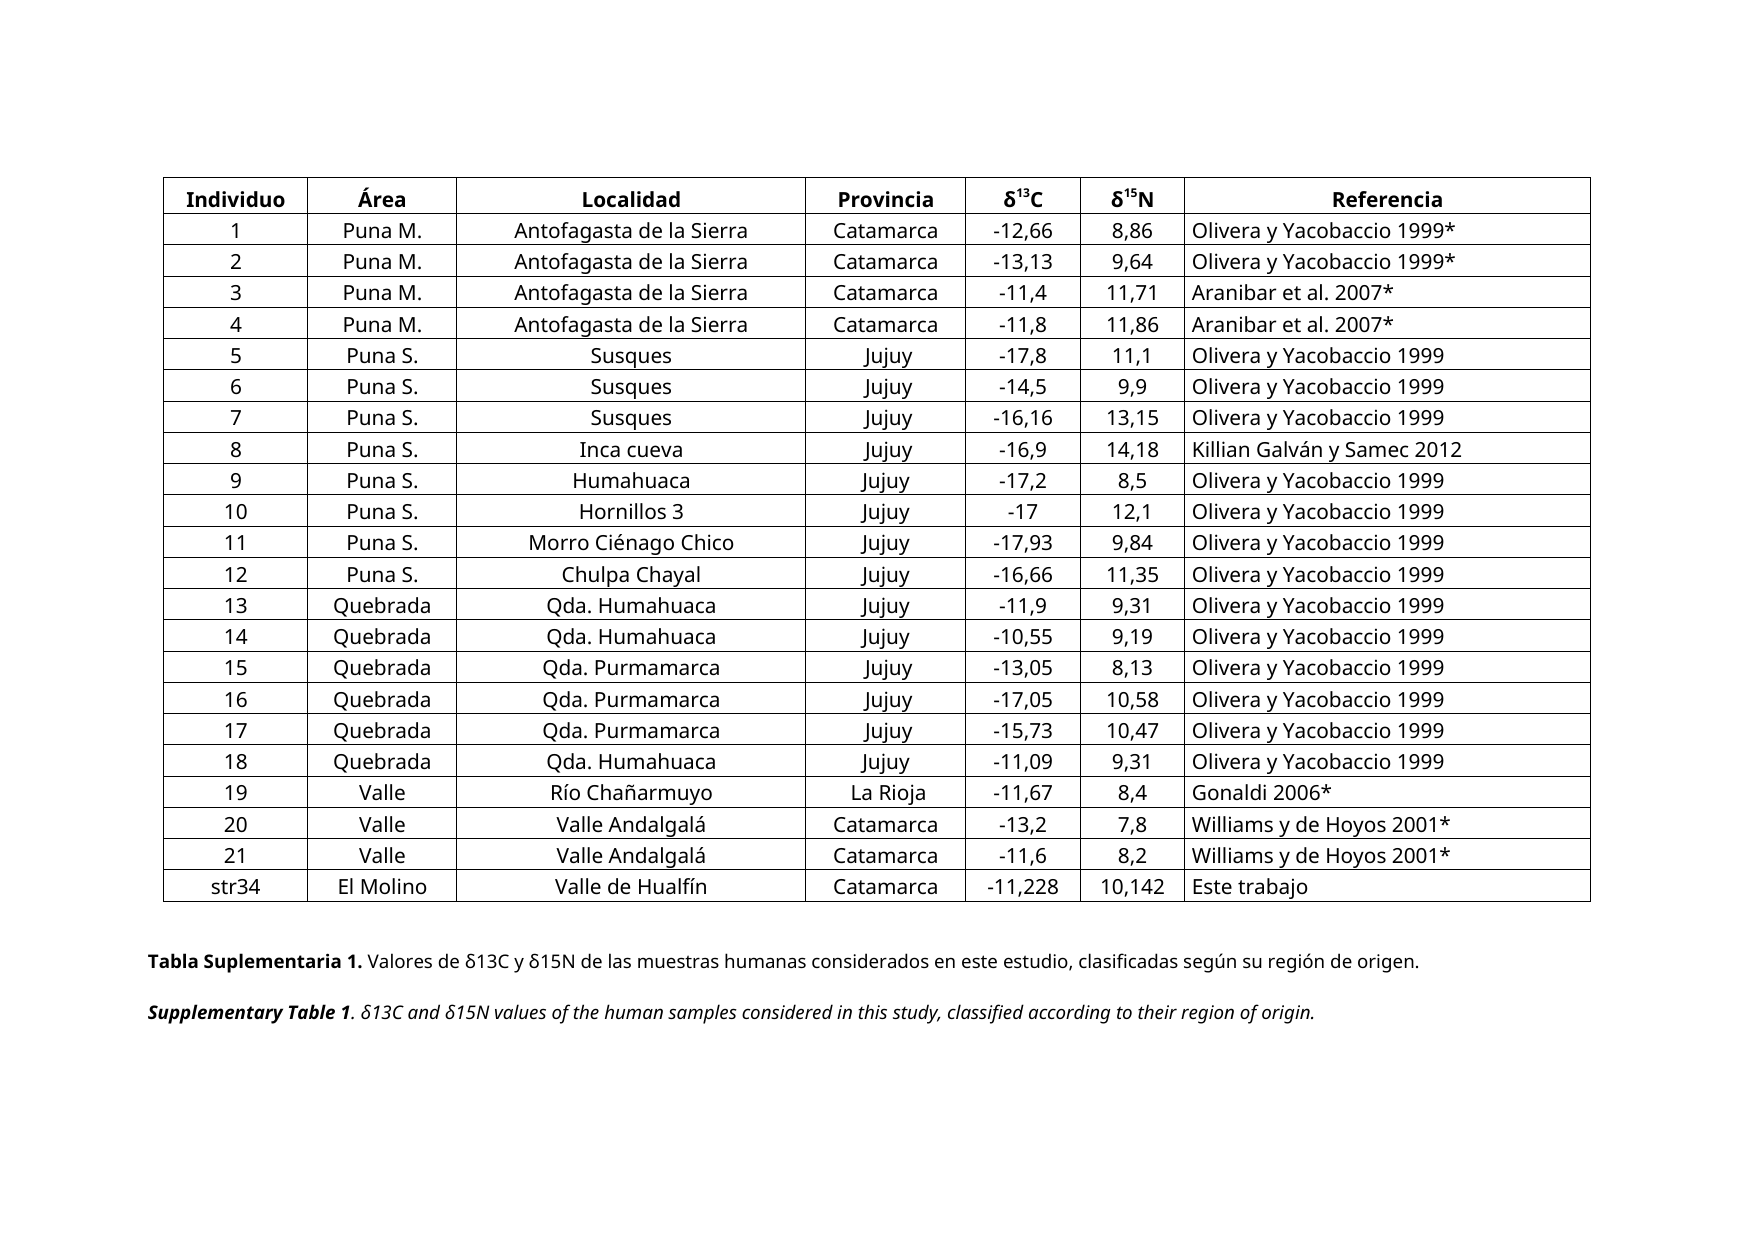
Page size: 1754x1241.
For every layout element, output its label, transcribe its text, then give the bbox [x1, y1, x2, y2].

table_cell -13,13 [966, 245, 1080, 276]
table_cell Olivera y Yacobaccio 1999 [1185, 652, 1590, 682]
table_cell 10,58 [1081, 683, 1184, 713]
table_cell 8,5 [1081, 464, 1184, 494]
table_cell -16,16 [966, 402, 1080, 432]
table_cell Puna M. [308, 245, 456, 276]
table_cell Olivera y Yacobaccio 1999 [1185, 402, 1590, 432]
table_cell Quebrada [308, 589, 456, 619]
table_cell 9,9 [1081, 370, 1184, 401]
table_cell -14,5 [966, 370, 1080, 401]
table_cell 8,13 [1081, 652, 1184, 682]
table_cell 19 [164, 777, 307, 807]
table_cell -15,73 [966, 714, 1080, 744]
table_cell Valle de Hualfín [457, 870, 805, 901]
table_cell Catamarca [806, 214, 965, 244]
table_cell Puna S. [308, 433, 456, 463]
table_cell 2 [164, 245, 307, 276]
table_cell Catamarca [806, 808, 965, 838]
table_cell Puna S. [308, 464, 456, 494]
table_cell -11,6 [966, 839, 1080, 869]
table_cell Olivera y Yacobaccio 1999 [1185, 589, 1590, 619]
table_cell Puna S. [308, 527, 456, 557]
table_cell Gonaldi 2006* [1185, 777, 1590, 807]
table_cell Olivera y Yacobaccio 1999* [1185, 245, 1590, 276]
table_cell Puna M. [308, 214, 456, 244]
table_cell -13,2 [966, 808, 1080, 838]
table_cell Catamarca [806, 870, 965, 901]
table_cell Qda. Purmamarca [457, 683, 805, 713]
table_cell 10,142 [1081, 870, 1184, 901]
table_cell Jujuy [806, 433, 965, 463]
table_cell 4 [164, 308, 307, 338]
table_cell Qda. Humahuaca [457, 589, 805, 619]
table_header Provincia [806, 178, 965, 213]
table_cell -11,4 [966, 277, 1080, 307]
table_cell 12 [164, 558, 307, 588]
table_cell Susques [457, 402, 805, 432]
table_cell Jujuy [806, 558, 965, 588]
table_cell 10 [164, 495, 307, 526]
table_cell Hornillos 3 [457, 495, 805, 526]
table_cell 14 [164, 620, 307, 651]
table_cell 5 [164, 339, 307, 369]
table_cell -17,2 [966, 464, 1080, 494]
table_cell -17,05 [966, 683, 1080, 713]
table_cell -17,8 [966, 339, 1080, 369]
table_cell Jujuy [806, 464, 965, 494]
table_cell 8,2 [1081, 839, 1184, 869]
table_cell 12,1 [1081, 495, 1184, 526]
text Supplementary Table 1. δ13C and δ15N values of the human samples considered in this study, classified according to their region of origin. [148, 999, 1606, 1025]
table_cell -11,228 [966, 870, 1080, 901]
table_cell Olivera y Yacobaccio 1999 [1185, 620, 1590, 651]
table_cell 17 [164, 714, 307, 744]
table_cell Quebrada [308, 683, 456, 713]
table_cell Jujuy [806, 339, 965, 369]
table_cell 11,71 [1081, 277, 1184, 307]
table_cell 14,18 [1081, 433, 1184, 463]
table_header δ15N [1081, 178, 1184, 213]
table_cell Olivera y Yacobaccio 1999 [1185, 495, 1590, 526]
table_cell 9 [164, 464, 307, 494]
table_cell -11,8 [966, 308, 1080, 338]
table_cell Olivera y Yacobaccio 1999 [1185, 558, 1590, 588]
table_cell Antofagasta de la Sierra [457, 277, 805, 307]
table_cell Valle Andalgalá [457, 808, 805, 838]
table_cell Jujuy [806, 620, 965, 651]
table_cell Puna S. [308, 402, 456, 432]
table_cell Olivera y Yacobaccio 1999 [1185, 683, 1590, 713]
table_header δ13C [966, 178, 1080, 213]
table_cell Olivera y Yacobaccio 1999 [1185, 370, 1590, 401]
table_cell Puna M. [308, 308, 456, 338]
table_cell Valle [308, 808, 456, 838]
table_cell Olivera y Yacobaccio 1999 [1185, 464, 1590, 494]
table_cell str34 [164, 870, 307, 901]
table_cell Olivera y Yacobaccio 1999 [1185, 339, 1590, 369]
table_cell Susques [457, 339, 805, 369]
table_cell 9,19 [1081, 620, 1184, 651]
table_cell Catamarca [806, 308, 965, 338]
table_cell Quebrada [308, 714, 456, 744]
table_cell Jujuy [806, 714, 965, 744]
table_header Individuo [164, 178, 307, 213]
table_cell Antofagasta de la Sierra [457, 308, 805, 338]
table_cell Puna M. [308, 277, 456, 307]
table_cell -11,09 [966, 745, 1080, 776]
table_cell 16 [164, 683, 307, 713]
table_cell 9,84 [1081, 527, 1184, 557]
table_cell -11,9 [966, 589, 1080, 619]
table_cell 8,4 [1081, 777, 1184, 807]
table_header Localidad [457, 178, 805, 213]
table_cell Humahuaca [457, 464, 805, 494]
table_cell Puna S. [308, 370, 456, 401]
table_cell Qda. Purmamarca [457, 652, 805, 682]
table_cell Jujuy [806, 589, 965, 619]
table_cell Olivera y Yacobaccio 1999* [1185, 214, 1590, 244]
table_cell Puna S. [308, 495, 456, 526]
table_cell Río Chañarmuyo [457, 777, 805, 807]
table_cell La Rioja [806, 777, 965, 807]
table_cell 13,15 [1081, 402, 1184, 432]
table_cell Puna S. [308, 558, 456, 588]
table_cell 9,31 [1081, 589, 1184, 619]
table_cell 3 [164, 277, 307, 307]
table_cell Susques [457, 370, 805, 401]
table_cell Inca cueva [457, 433, 805, 463]
table_cell 9,31 [1081, 745, 1184, 776]
table_cell 1 [164, 214, 307, 244]
table_cell Killian Galván y Samec 2012 [1185, 433, 1590, 463]
table_cell Valle Andalgalá [457, 839, 805, 869]
table_cell Williams y de Hoyos 2001* [1185, 839, 1590, 869]
table_cell El Molino [308, 870, 456, 901]
table_cell Aranibar et al. 2007* [1185, 277, 1590, 307]
table_cell Quebrada [308, 652, 456, 682]
table_cell -16,66 [966, 558, 1080, 588]
table_cell Olivera y Yacobaccio 1999 [1185, 745, 1590, 776]
table_cell 7 [164, 402, 307, 432]
table_cell -17 [966, 495, 1080, 526]
table_cell 11 [164, 527, 307, 557]
table_cell Jujuy [806, 370, 965, 401]
table_cell Olivera y Yacobaccio 1999 [1185, 527, 1590, 557]
table_cell 8 [164, 433, 307, 463]
table_cell Jujuy [806, 745, 965, 776]
table_cell 9,64 [1081, 245, 1184, 276]
table_cell Catamarca [806, 277, 965, 307]
table_cell 21 [164, 839, 307, 869]
table_cell Chulpa Chayal [457, 558, 805, 588]
table_cell 15 [164, 652, 307, 682]
table_cell Catamarca [806, 245, 965, 276]
table_cell Qda. Humahuaca [457, 620, 805, 651]
table_cell Jujuy [806, 402, 965, 432]
table_cell 8,86 [1081, 214, 1184, 244]
table_cell Jujuy [806, 652, 965, 682]
text Tabla Suplementaria 1. Valores de δ13C y δ15N de las muestras humanas considerados en este estudio, clasificadas según su región de origen. [148, 948, 1606, 974]
table_cell Williams y de Hoyos 2001* [1185, 808, 1590, 838]
table_cell Quebrada [308, 745, 456, 776]
table_cell 18 [164, 745, 307, 776]
table_cell Quebrada [308, 620, 456, 651]
table_cell Jujuy [806, 495, 965, 526]
table_cell -13,05 [966, 652, 1080, 682]
table_cell Puna S. [308, 339, 456, 369]
table_cell 11,35 [1081, 558, 1184, 588]
table_cell Aranibar et al. 2007* [1185, 308, 1590, 338]
table_cell -12,66 [966, 214, 1080, 244]
table_cell Jujuy [806, 527, 965, 557]
table_cell Antofagasta de la Sierra [457, 214, 805, 244]
table_cell Qda. Humahuaca [457, 745, 805, 776]
table_cell Jujuy [806, 683, 965, 713]
table_cell 6 [164, 370, 307, 401]
table_cell 11,1 [1081, 339, 1184, 369]
table_cell Morro Ciénago Chico [457, 527, 805, 557]
table_cell 7,8 [1081, 808, 1184, 838]
table_cell Olivera y Yacobaccio 1999 [1185, 714, 1590, 744]
table_cell Qda. Purmamarca [457, 714, 805, 744]
table_cell Antofagasta de la Sierra [457, 245, 805, 276]
table_header Referencia [1185, 178, 1590, 213]
table_cell Valle [308, 839, 456, 869]
table_cell 11,86 [1081, 308, 1184, 338]
table_cell Catamarca [806, 839, 965, 869]
table_header Área [308, 178, 456, 213]
table_cell 20 [164, 808, 307, 838]
table_cell Este trabajo [1185, 870, 1590, 901]
table_cell Valle [308, 777, 456, 807]
table_cell -11,67 [966, 777, 1080, 807]
table_cell -16,9 [966, 433, 1080, 463]
table_cell 13 [164, 589, 307, 619]
table_cell -10,55 [966, 620, 1080, 651]
table_cell 10,47 [1081, 714, 1184, 744]
table_cell -17,93 [966, 527, 1080, 557]
